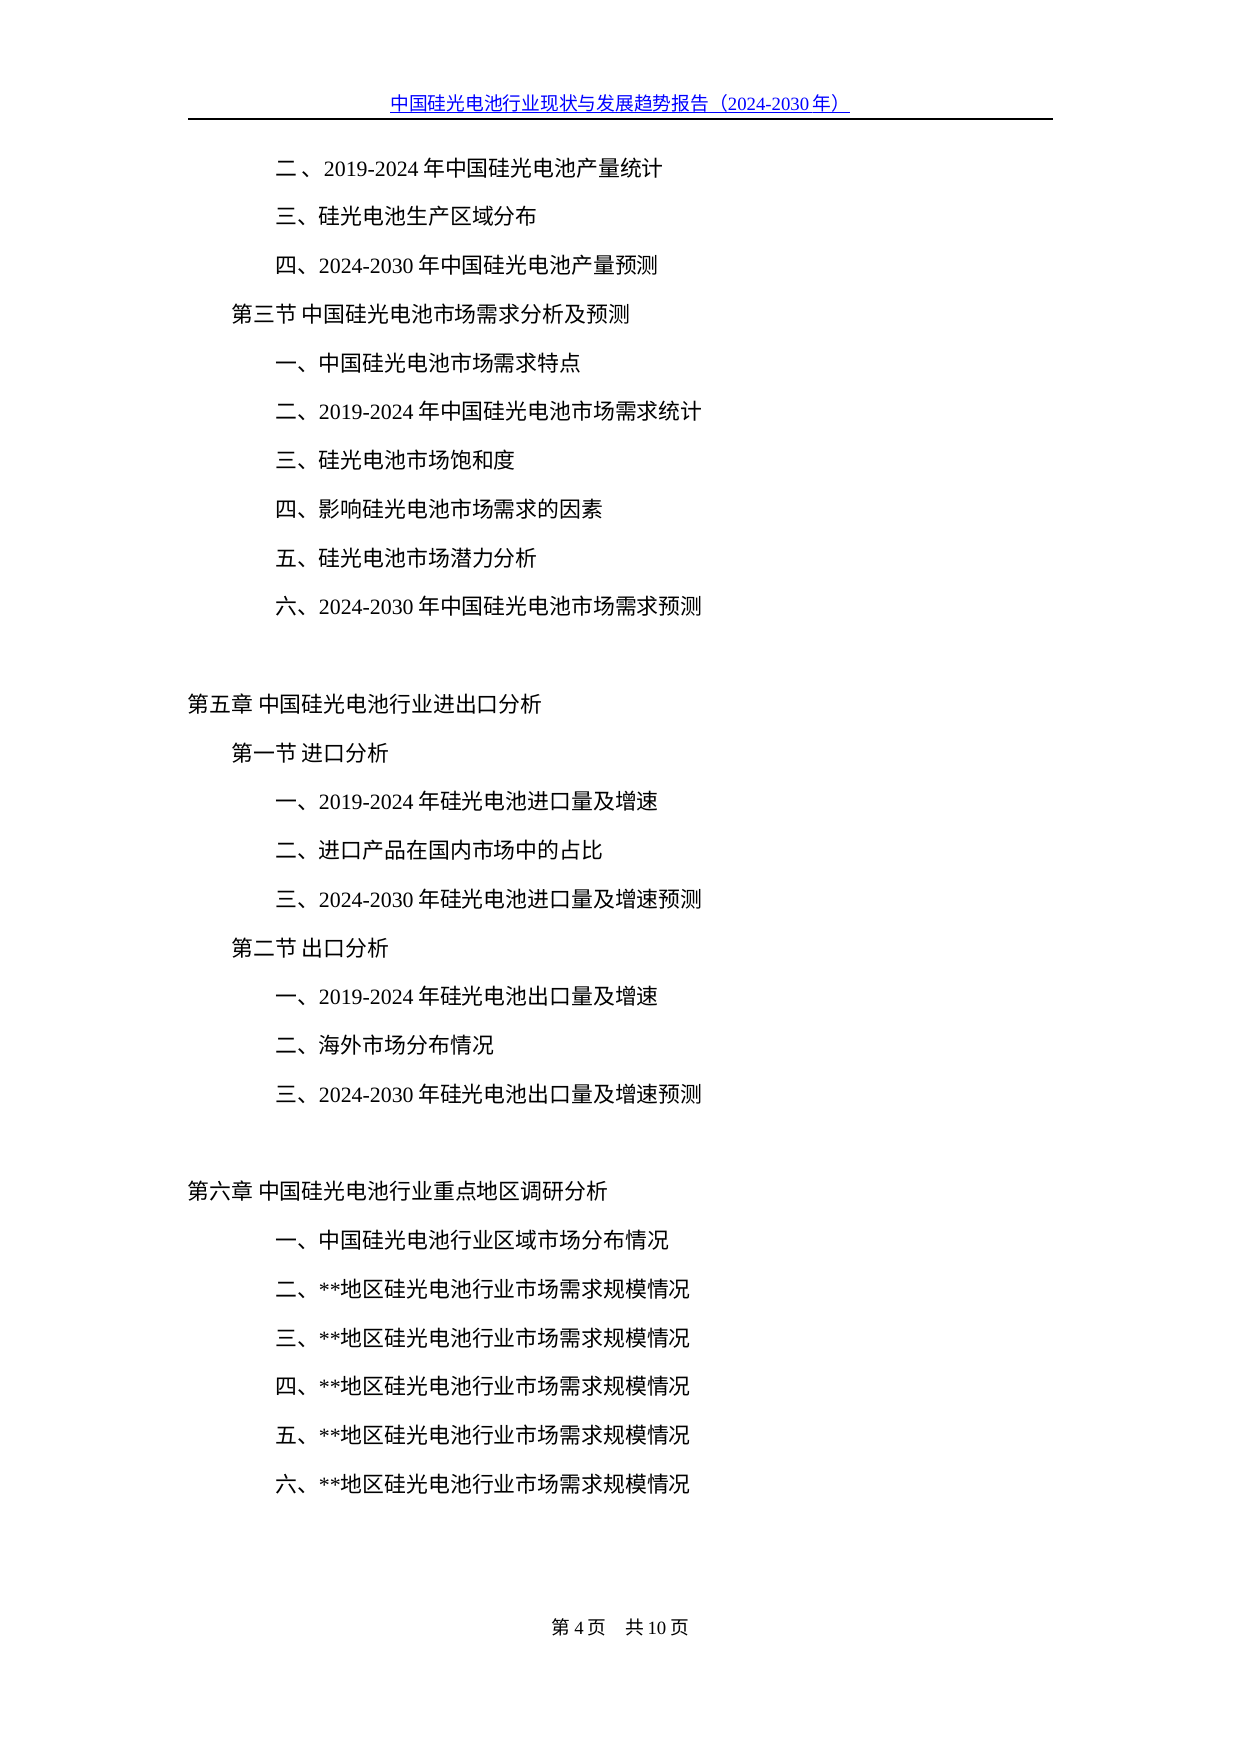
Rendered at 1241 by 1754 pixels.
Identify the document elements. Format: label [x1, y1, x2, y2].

text [187, 150, 1053, 1499]
